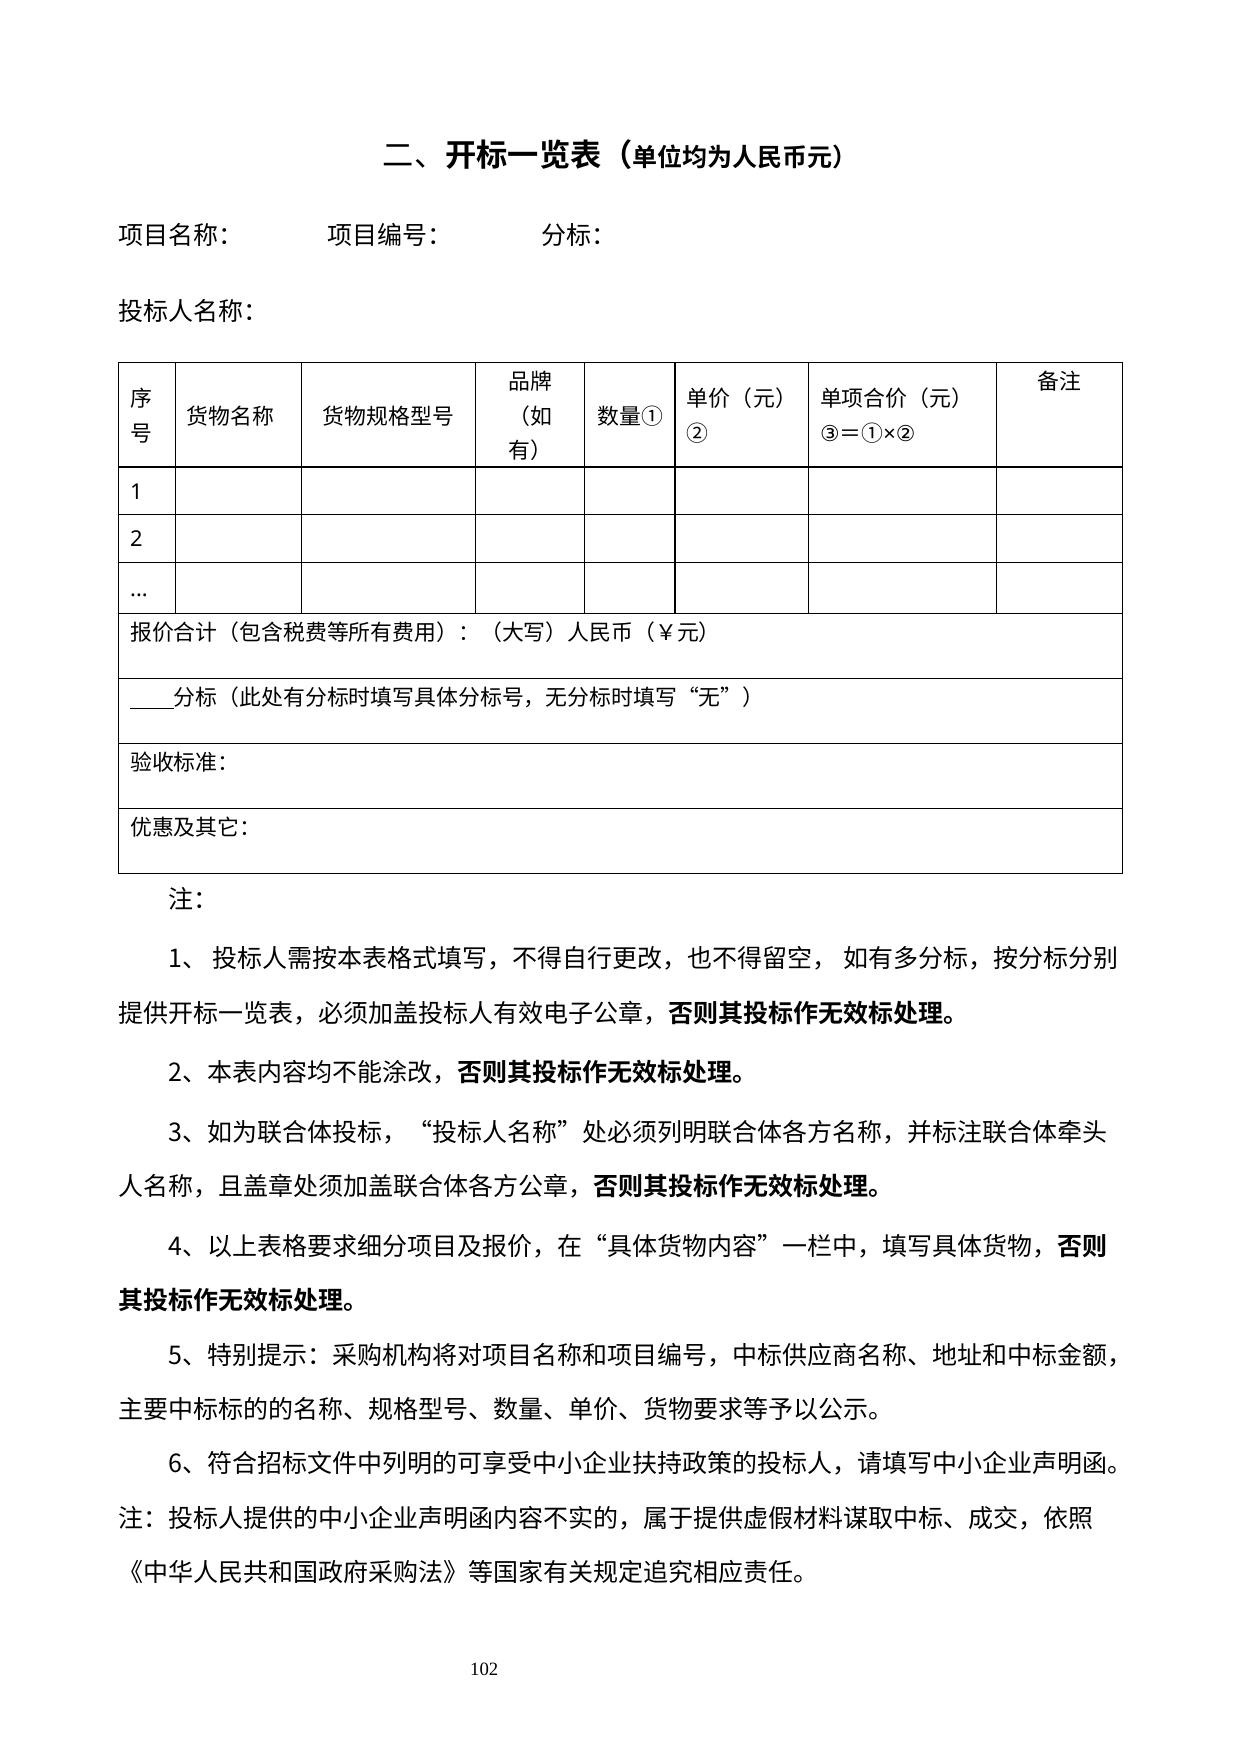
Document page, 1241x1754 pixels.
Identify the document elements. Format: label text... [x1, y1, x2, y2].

table_cell [997, 563, 1122, 613]
table_header 货物名称 [176, 363, 301, 466]
text 3、如为联合体投标，“投标人名称”处必须列明联合体各方名称，并标注联合体牵头人名称，且盖章处须加盖联合体各方公章，否则其投标作无效标处理。 [118, 1112, 1122, 1203]
table_cell [585, 515, 674, 562]
table_cell [997, 468, 1122, 514]
text 注： [118, 879, 1122, 916]
table_cell [302, 468, 475, 514]
table_cell [476, 515, 584, 562]
text 6、符合招标文件中列明的可享受中小企业扶持政策的投标人，请填写中小企业声明函。注：投标人提供的中小企业声明函内容不实的，属于提供虚假材料谋取中标、成交，依照《中华人民共和国政府采购法》等国家有关规定追究相应责任。 [118, 1444, 1122, 1589]
text 2、本表内容均不能涂改，否则其投标作无效标处理。 [118, 1053, 1122, 1089]
text 1、 投标人需按本表格式填写，不得自行更改，也不得留空， 如有多分标，按分标分别提供开标一览表，必须加盖投标人有效电子公章，否则其投标作无效标处理。 [118, 939, 1122, 1029]
table_cell [176, 468, 301, 514]
table_cell [302, 563, 475, 613]
table_cell 分标（此处有分标时填写具体分标号，无分标时填写“无”） [119, 679, 1122, 743]
table_cell 报价合计（包含税费等所有费用）：（大写）人民币（￥元） [119, 614, 1122, 678]
table_header 货物规格型号 [302, 363, 475, 466]
table_cell [176, 563, 301, 613]
table_cell [302, 515, 475, 562]
table_header 单价（元）② [676, 363, 808, 466]
table_cell [809, 468, 996, 514]
table_header 品牌 （如有） [476, 363, 584, 466]
table_cell [809, 515, 996, 562]
text 4、以上表格要求细分项目及报价，在“具体货物内容”一栏中，填写具体货物，否则其投标作无效标处理。 [118, 1226, 1122, 1317]
table_cell [676, 515, 808, 562]
table_header 备注 [997, 363, 1122, 466]
table_cell 验收标准： [119, 744, 1122, 808]
table_cell ... [119, 563, 175, 613]
table_cell 优惠及其它： [119, 809, 1122, 873]
table_cell [997, 515, 1122, 562]
table_cell 2 [119, 515, 175, 562]
text 二、开标一览表（单位均为人民币元） [118, 118, 1122, 187]
table_cell [476, 468, 584, 514]
text 5、特别提示：采购机构将对项目名称和项目编号，中标供应商名称、地址和中标金额，主要中标标的的名称、规格型号、数量、单价、货物要求等予以公示。 [118, 1335, 1122, 1426]
table_header 数量① [585, 363, 674, 466]
table_cell [676, 563, 808, 613]
text 投标人名称： [118, 275, 1122, 344]
table_cell 1 [119, 468, 175, 514]
table_cell [585, 563, 674, 613]
text 项目名称： 项目编号： 分标： [118, 215, 1122, 251]
table_header 单项合价（元） ③＝①×② [809, 363, 996, 466]
table_cell [809, 563, 996, 613]
table_cell [176, 515, 301, 562]
table_header 序号 [119, 363, 175, 466]
table_cell [476, 563, 584, 613]
table_cell [585, 468, 674, 514]
table_cell [676, 468, 808, 514]
